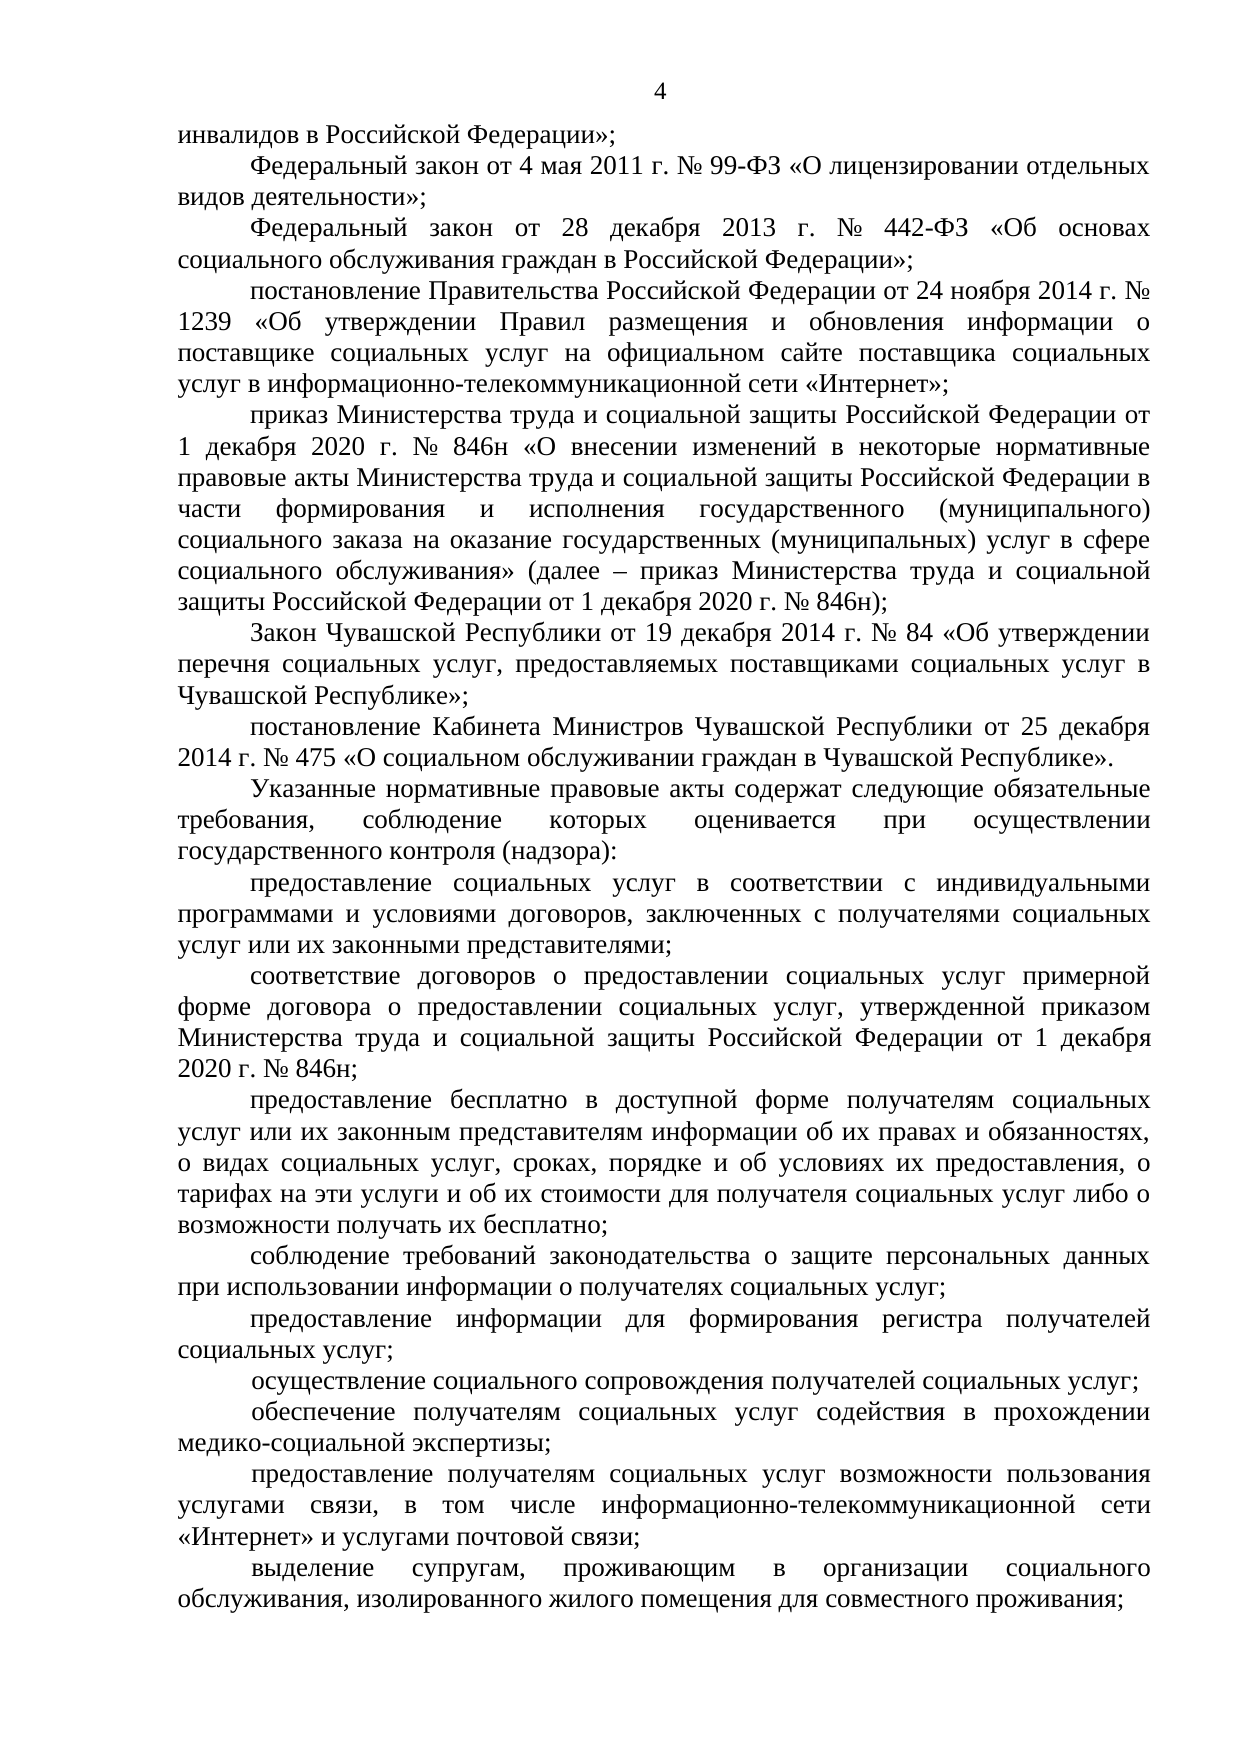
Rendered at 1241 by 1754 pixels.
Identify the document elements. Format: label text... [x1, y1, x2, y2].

text обеспечение получателям социальных услуг содействия в прохождении медико-социальной экспертизы; [177, 1395, 1152, 1457]
text соблюдение требований законодательства о защите персональных данных при использовании информации о получателях социальных услуг; [177, 1239, 1152, 1302]
text Федеральный закон от 28 декабря 2013 г. № 442-ФЗ «Об основах социального обслуживания граждан в Российской Федерации»; [177, 212, 1152, 274]
text осуществление социального сопровождения получателей социальных услуг; [177, 1364, 1152, 1395]
text постановление Правительства Российской Федерации от 24 ноября 2014 г. № 1239 «Об утверждении Правил размещения и обновления информации о поставщике социальных услуг на официальном сайте поставщика социальных услуг в информационно-телекоммуникационной сети «Интернет»; [177, 274, 1152, 398]
text предоставление информации для формирования регистра получателей социальных услуг; [177, 1302, 1152, 1364]
text Федеральный закон от 4 мая 2011 г. № 99-ФЗ «О лицензировании отдельных видов деятельности»; [177, 149, 1152, 212]
text предоставление социальных услуг в соответствии с индивидуальными программами и условиями договоров, заключенных с получателями социальных услуг или их законными представителями; [177, 866, 1152, 959]
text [177, 118, 1152, 149]
text Закон Чувашской Республики от 19 декабря 2014 г. № 84 «Об утверждении перечня социальных услуг, предоставляемых поставщиками социальных услуг в Чувашской Республике»; [177, 616, 1152, 710]
text приказ Министерства труда и социальной защиты Российской Федерации от 1 декабря 2020 г. № 846н «О внесении изменений в некоторые нормативные правовые акты Министерства труда и социальной защиты Российской Федерации в части формирования и исполнения государственного (муниципального) социального заказа на оказание государственных (муниципальных) услуг в сфере социального обслуживания» (далее – приказ Министерства труда и социальной защиты Российской Федерации от 1 декабря 2020 г. № 846н); [177, 398, 1152, 616]
text предоставление бесплатно в доступной форме получателям социальных услуг или их законным представителям информации об их правах и обязанностях, о видах социальных услуг, сроках, порядке и об условиях их предоставления, о тарифах на эти услуги и об их стоимости для получателя социальных услуг либо о возможности получать их бесплатно; [177, 1084, 1152, 1239]
text Указанные нормативные правовые акты содержат следующие обязательные требования, соблюдение которых оценивается при осуществлении государственного контроля (надзора): [177, 772, 1152, 866]
text постановление Кабинета Министров Чувашской Республики от 25 декабря 2014 г. № 475 «О социальном обслуживании граждан в Чувашской Республике». [177, 710, 1152, 772]
text выделение супругам, проживающим в организации социального обслуживания, изолированного жилого помещения для совместного проживания; [177, 1551, 1152, 1613]
text предоставление получателям социальных услуг возможности пользования услугами связи, в том числе информационно-телекоммуникационной сети «Интернет» и услугами почтовой связи; [177, 1457, 1152, 1551]
text соответствие договоров о предоставлении социальных услуг примерной форме договора о предоставлении социальных услуг, утвержденной приказом Министерства труда и социальной защиты Российской Федерации от 1 декабря 2020 г. № 846н; [177, 959, 1152, 1084]
